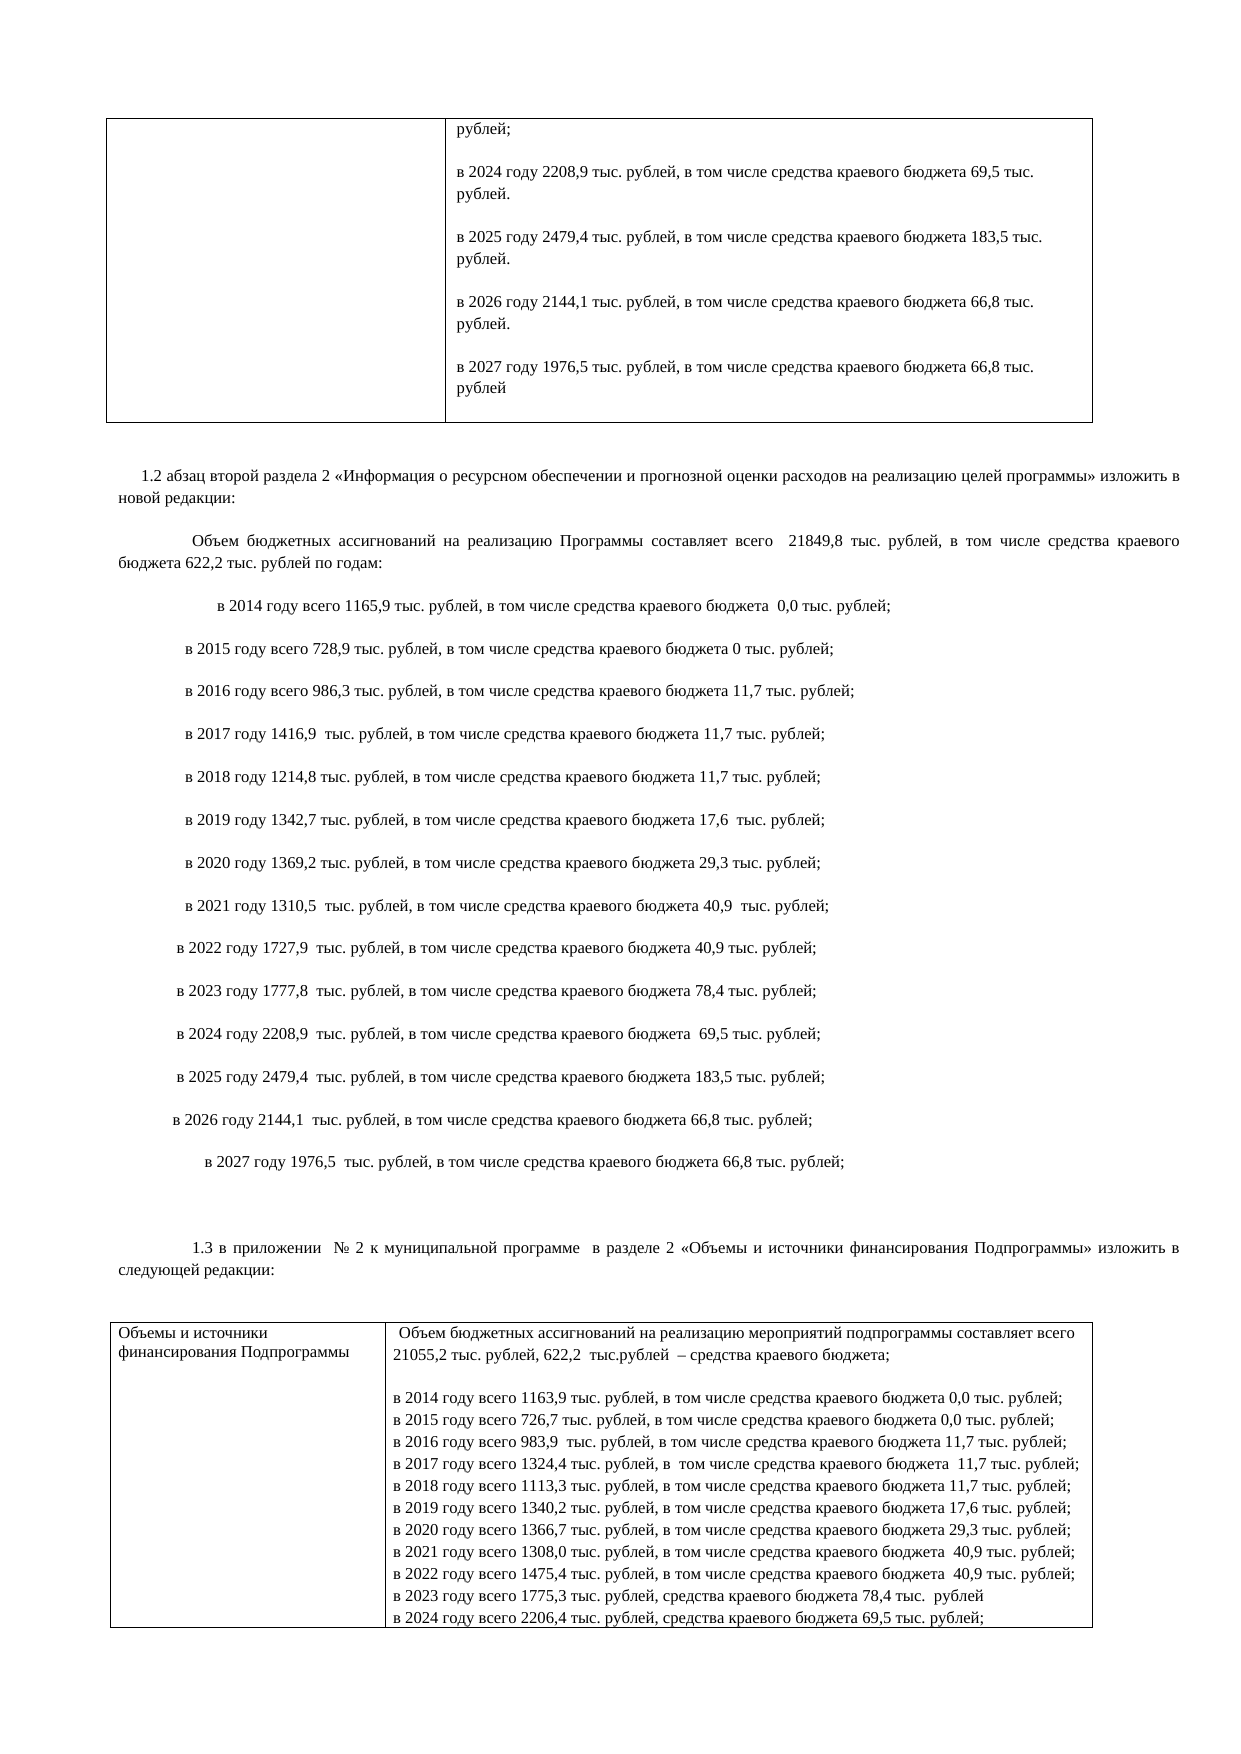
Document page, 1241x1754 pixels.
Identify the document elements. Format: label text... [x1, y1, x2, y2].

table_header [107, 119, 445, 422]
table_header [386, 1323, 1092, 1627]
text в 2015 году всего 728,9 тыс. рублей, в том числе средства краевого бюджета 0 тыс. рублей; [118, 638, 1181, 658]
text в 2019 году 1342,7 тыс. рублей, в том числе средства краевого бюджета 17,6 тыс. рублей; [118, 810, 1181, 829]
text в 2023 году 1777,8 тыс. рублей, в том числе средства краевого бюджета 78,4 тыс. рублей; [118, 981, 1181, 1000]
text в 2022 году 1727,9 тыс. рублей, в том числе средства краевого бюджета 40,9 тыс. рублей; [118, 938, 1181, 957]
text в 2020 году 1369,2 тыс. рублей, в том числе средства краевого бюджета 29,3 тыс. рублей; [118, 852, 1181, 872]
text в 2014 году всего 1165,9 тыс. рублей, в том числе средства краевого бюджета 0,0 тыс. рублей; [118, 596, 1181, 615]
text в 2027 году 1976,5 тыс. рублей, в том числе средства краевого бюджета 66,8 тыс. рублей; [118, 1152, 1181, 1171]
text в 2026 году 2144,1 тыс. рублей, в том числе средства краевого бюджета 66,8 тыс. рублей; [118, 1109, 1181, 1128]
text в 2016 году всего 986,3 тыс. рублей, в том числе средства краевого бюджета 11,7 тыс. рублей; [118, 681, 1181, 700]
text в 2021 году 1310,5 тыс. рублей, в том числе средства краевого бюджета 40,9 тыс. рублей; [118, 895, 1181, 914]
list Объем бюджетных ассигнований на реализацию Программы составляет всего 21849,8 тыс. рублей, в том числе средства краевого бюджета 622,2 тыс. рублей по годам: [118, 531, 1181, 572]
text в 2024 году 2208,9 тыс. рублей, в том числе средства краевого бюджета 69,5 тыс. рублей; [118, 1024, 1181, 1043]
text 1.2 абзац второй раздела 2 «Информация о ресурсном обеспечении и прогнозной оценки расходов на реализацию целей программы» изложить в новой редакции: [118, 466, 1181, 507]
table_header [111, 1323, 385, 1627]
text в 2018 году 1214,8 тыс. рублей, в том числе средства краевого бюджета 11,7 тыс. рублей; [118, 767, 1181, 786]
text в 2025 году 2479,4 тыс. рублей, в том числе средства краевого бюджета 183,5 тыс. рублей; [118, 1067, 1181, 1086]
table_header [446, 119, 1092, 422]
text в 2017 году 1416,9 тыс. рублей, в том числе средства краевого бюджета 11,7 тыс. рублей; [118, 724, 1181, 743]
text 1.3 в приложении № 2 к муниципальной программе в разделе 2 «Объемы и источники финансирования Подпрограммы» изложить в следующей редакции: [118, 1238, 1181, 1279]
